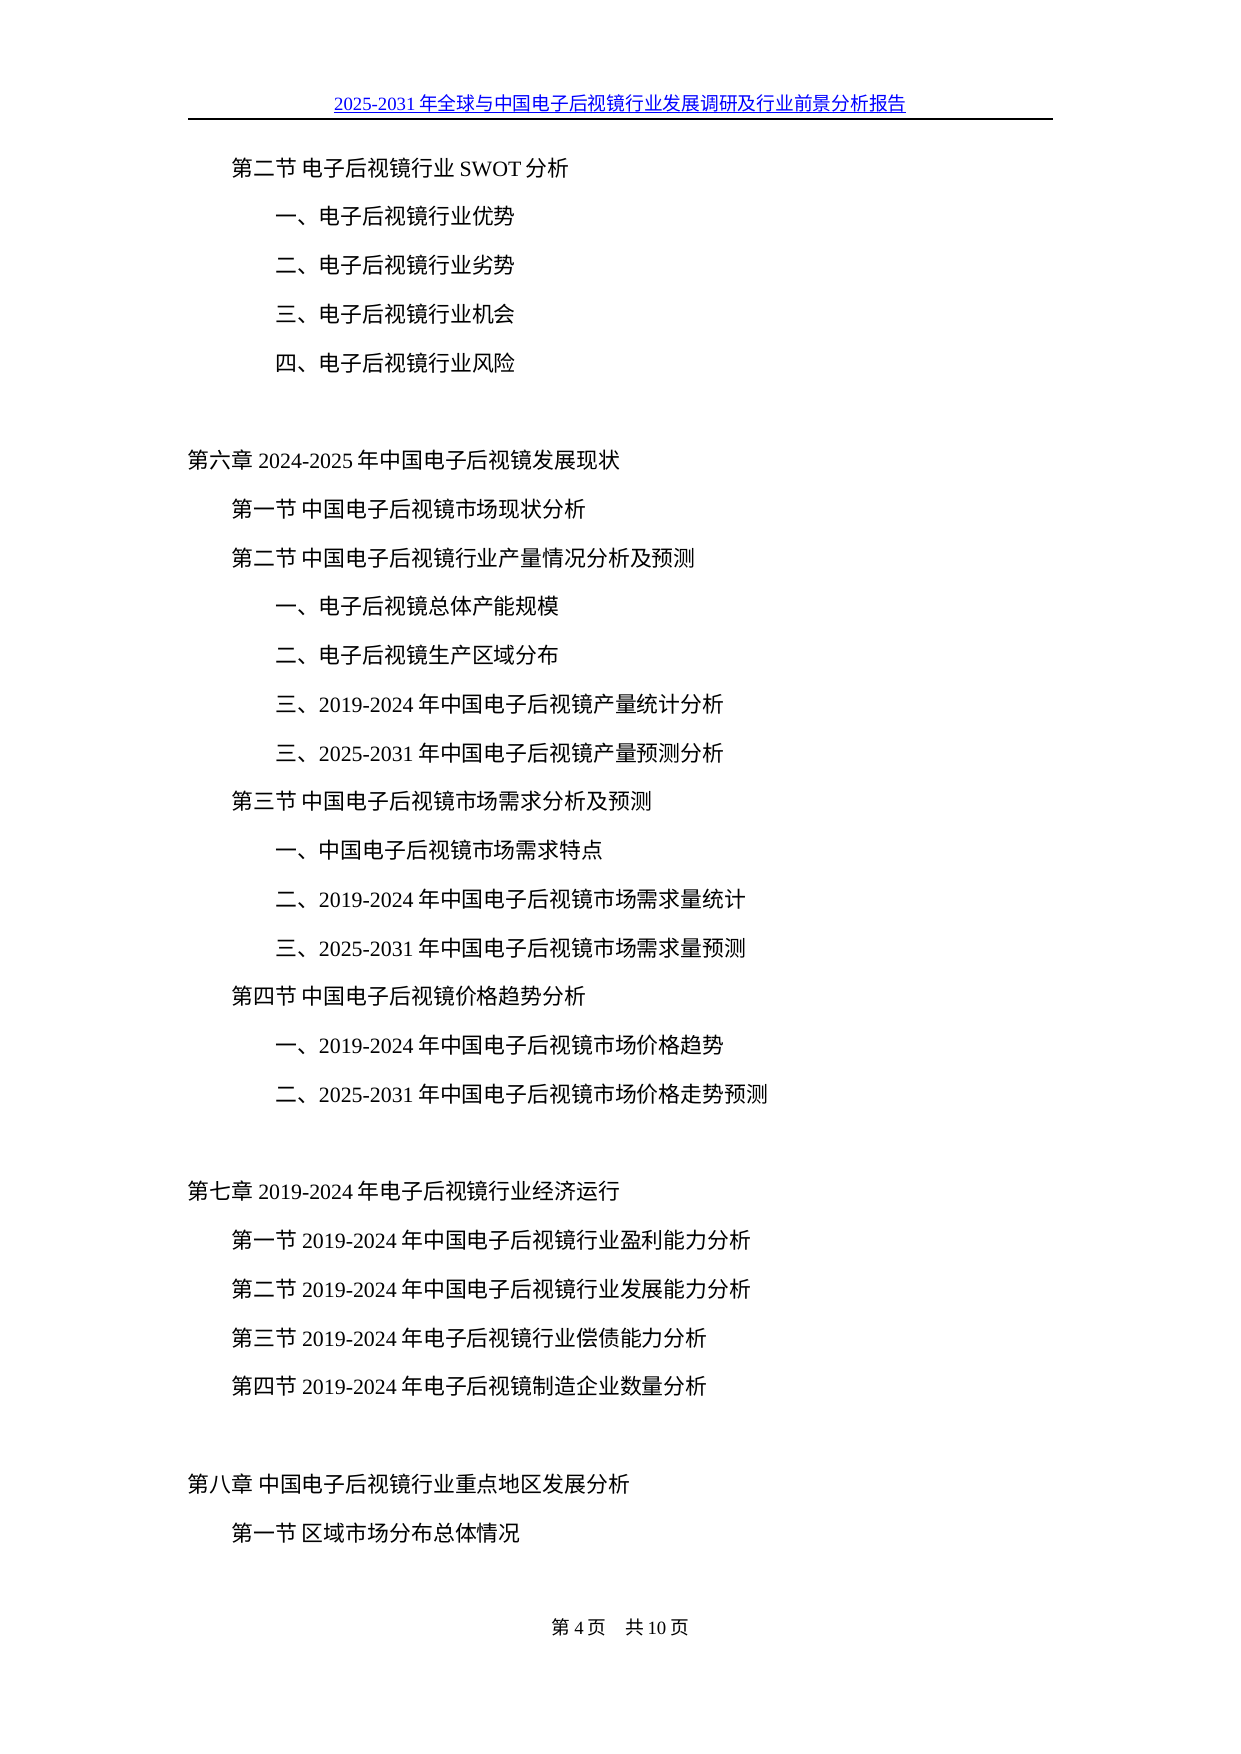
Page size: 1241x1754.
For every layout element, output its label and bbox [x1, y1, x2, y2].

text [187, 150, 1053, 1548]
